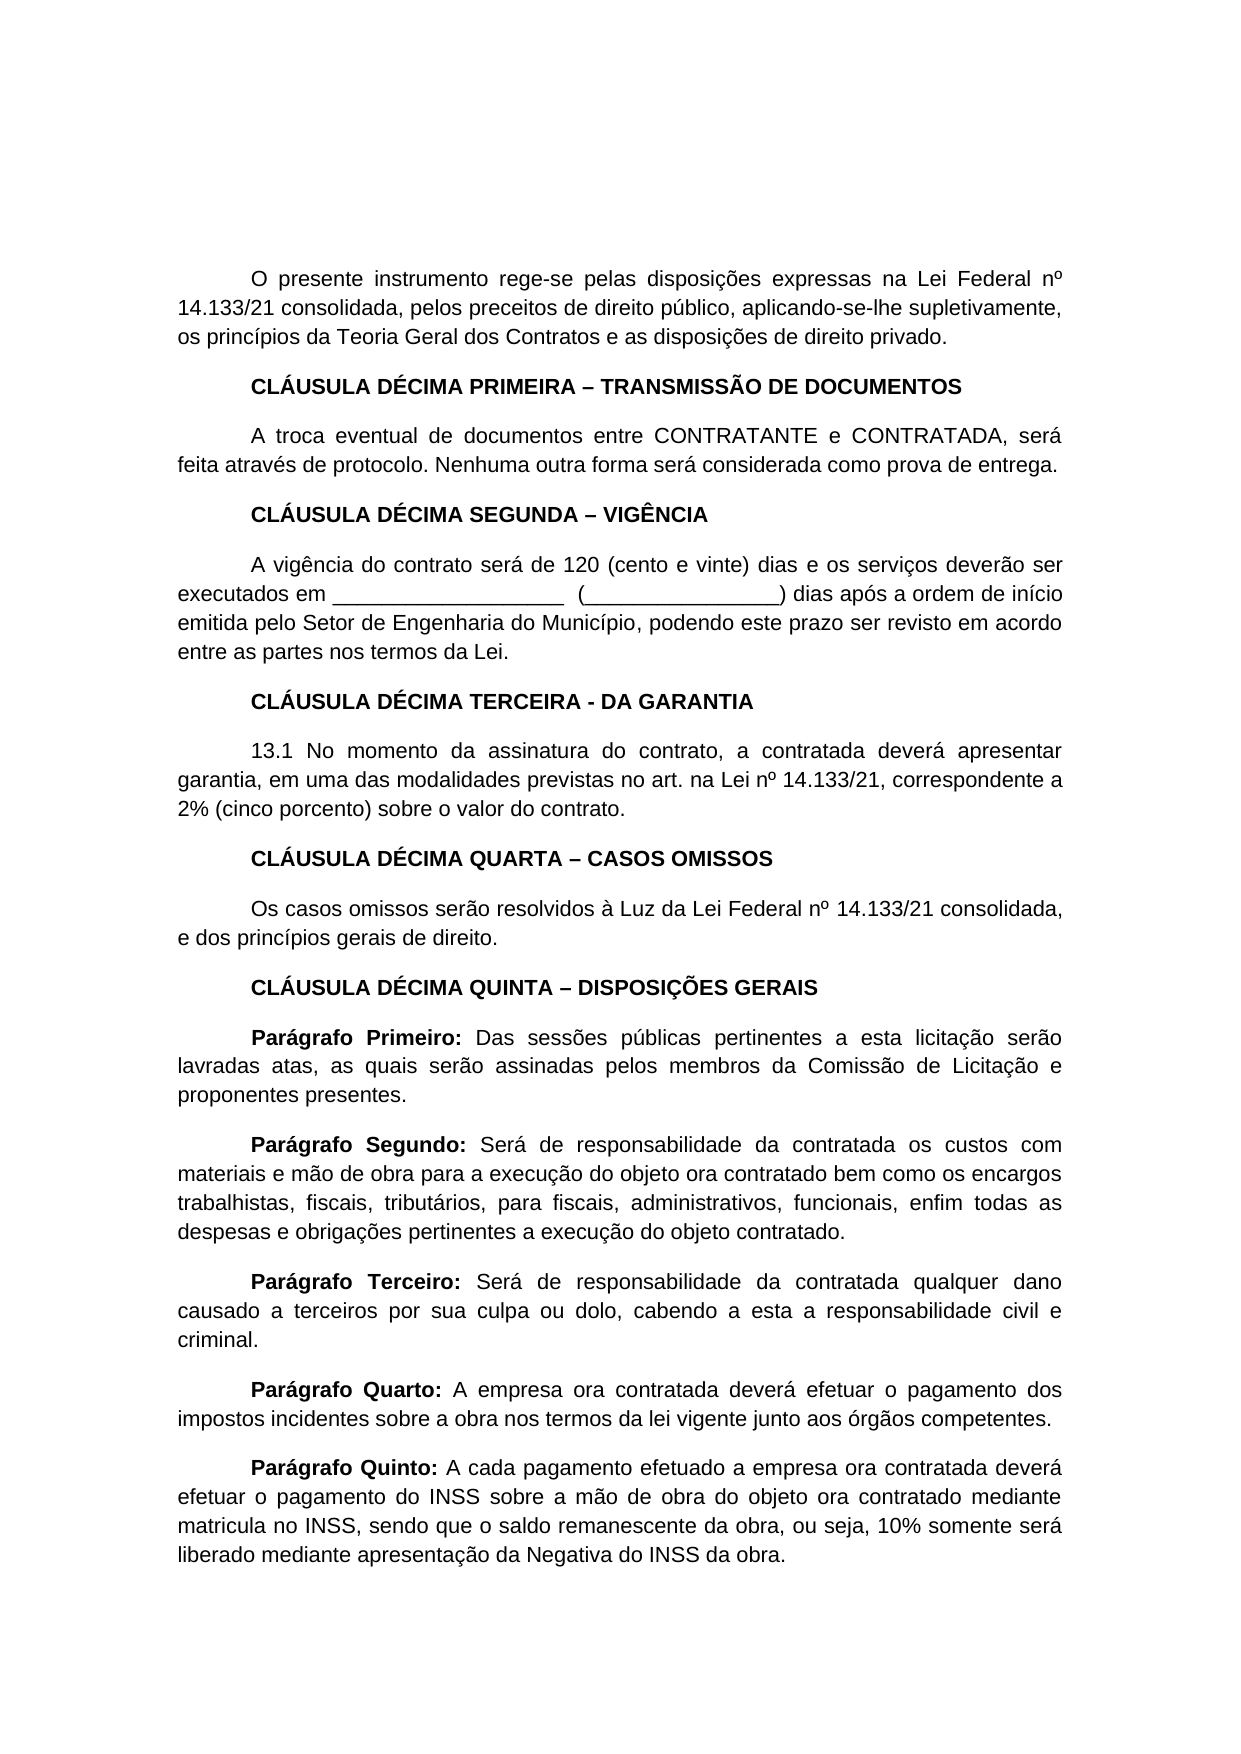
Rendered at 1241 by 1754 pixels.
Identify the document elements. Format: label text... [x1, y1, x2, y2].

text O presente instrumento rege-se pelas disposições expressas na Lei Federal nº 14.133/21 consolidada, pelos preceitos de direito público, aplicando-se-lhe supletivamente, os princípios da Teoria Geral dos Contratos e as disposições de direito privado. [177, 266, 1063, 349]
text CLÁUSULA DÉCIMA SEGUNDA – VIGÊNCIA [177, 502, 1063, 527]
text A vigência do contrato será de 120 (cento e vinte) dias e os serviços deverão ser executados em ___________________ (________________) dias após a ordem de início emitida pelo Setor de Engenharia do Município, podendo este prazo ser revisto em acordo entre as partes nos termos da Lei. [177, 552, 1063, 664]
text Parágrafo Quinto: A cada pagamento efetuado a empresa ora contratada deverá efetuar o pagamento do INSS sobre a mão de obra do objeto ora contratado mediante matricula no INSS, sendo que o saldo remanescente da obra, ou seja, 10% somente será liberado mediante apresentação da Negativa do INSS da obra. [177, 1455, 1063, 1567]
text A troca eventual de documentos entre CONTRATANTE e CONTRATADA, será feita através de protocolo. Nenhuma outra forma será considerada como prova de entrega. [177, 423, 1063, 477]
text Parágrafo Segundo: Será de responsabilidade da contratada os custos com materiais e mão de obra para a execução do objeto ora contratado bem como os encargos trabalhistas, fiscais, tributários, para fiscais, administrativos, funcionais, enfim todas as despesas e obrigações pertinentes a execução do objeto contratado. [177, 1132, 1063, 1244]
text Os casos omissos serão resolvidos à Luz da Lei Federal nº 14.133/21 consolidada, e dos princípios gerais de direito. [177, 896, 1063, 950]
text CLÁUSULA DÉCIMA PRIMEIRA – TRANSMISSÃO DE DOCUMENTOS [177, 373, 1063, 399]
text CLÁUSULA DÉCIMA TERCEIRA - DA GARANTIA [177, 688, 1063, 714]
text CLÁUSULA DÉCIMA QUINTA – DISPOSIÇÕES GERAIS [177, 974, 1063, 1000]
text CLÁUSULA DÉCIMA QUARTA – CASOS OMISSOS [177, 846, 1063, 871]
text Parágrafo Quarto: A empresa ora contratada deverá efetuar o pagamento dos impostos incidentes sobre a obra nos termos da lei vigente junto aos órgãos competentes. [177, 1376, 1063, 1431]
text 13.1 No momento da assinatura do contrato, a contratada deverá apresentar garantia, em uma das modalidades previstas no art. na Lei nº 14.133/21, correspondente a 2% (cinco porcento) sobre o valor do contrato. [177, 738, 1063, 821]
text Parágrafo Terceiro: Será de responsabilidade da contratada qualquer dano causado a terceiros por sua culpa ou dolo, cabendo a esta a responsabilidade civil e criminal. [177, 1269, 1063, 1352]
text Parágrafo Primeiro: Das sessões públicas pertinentes a esta licitação serão lavradas atas, as quais serão assinadas pelos membros da Comissão de Licitação e proponentes presentes. [177, 1024, 1063, 1107]
